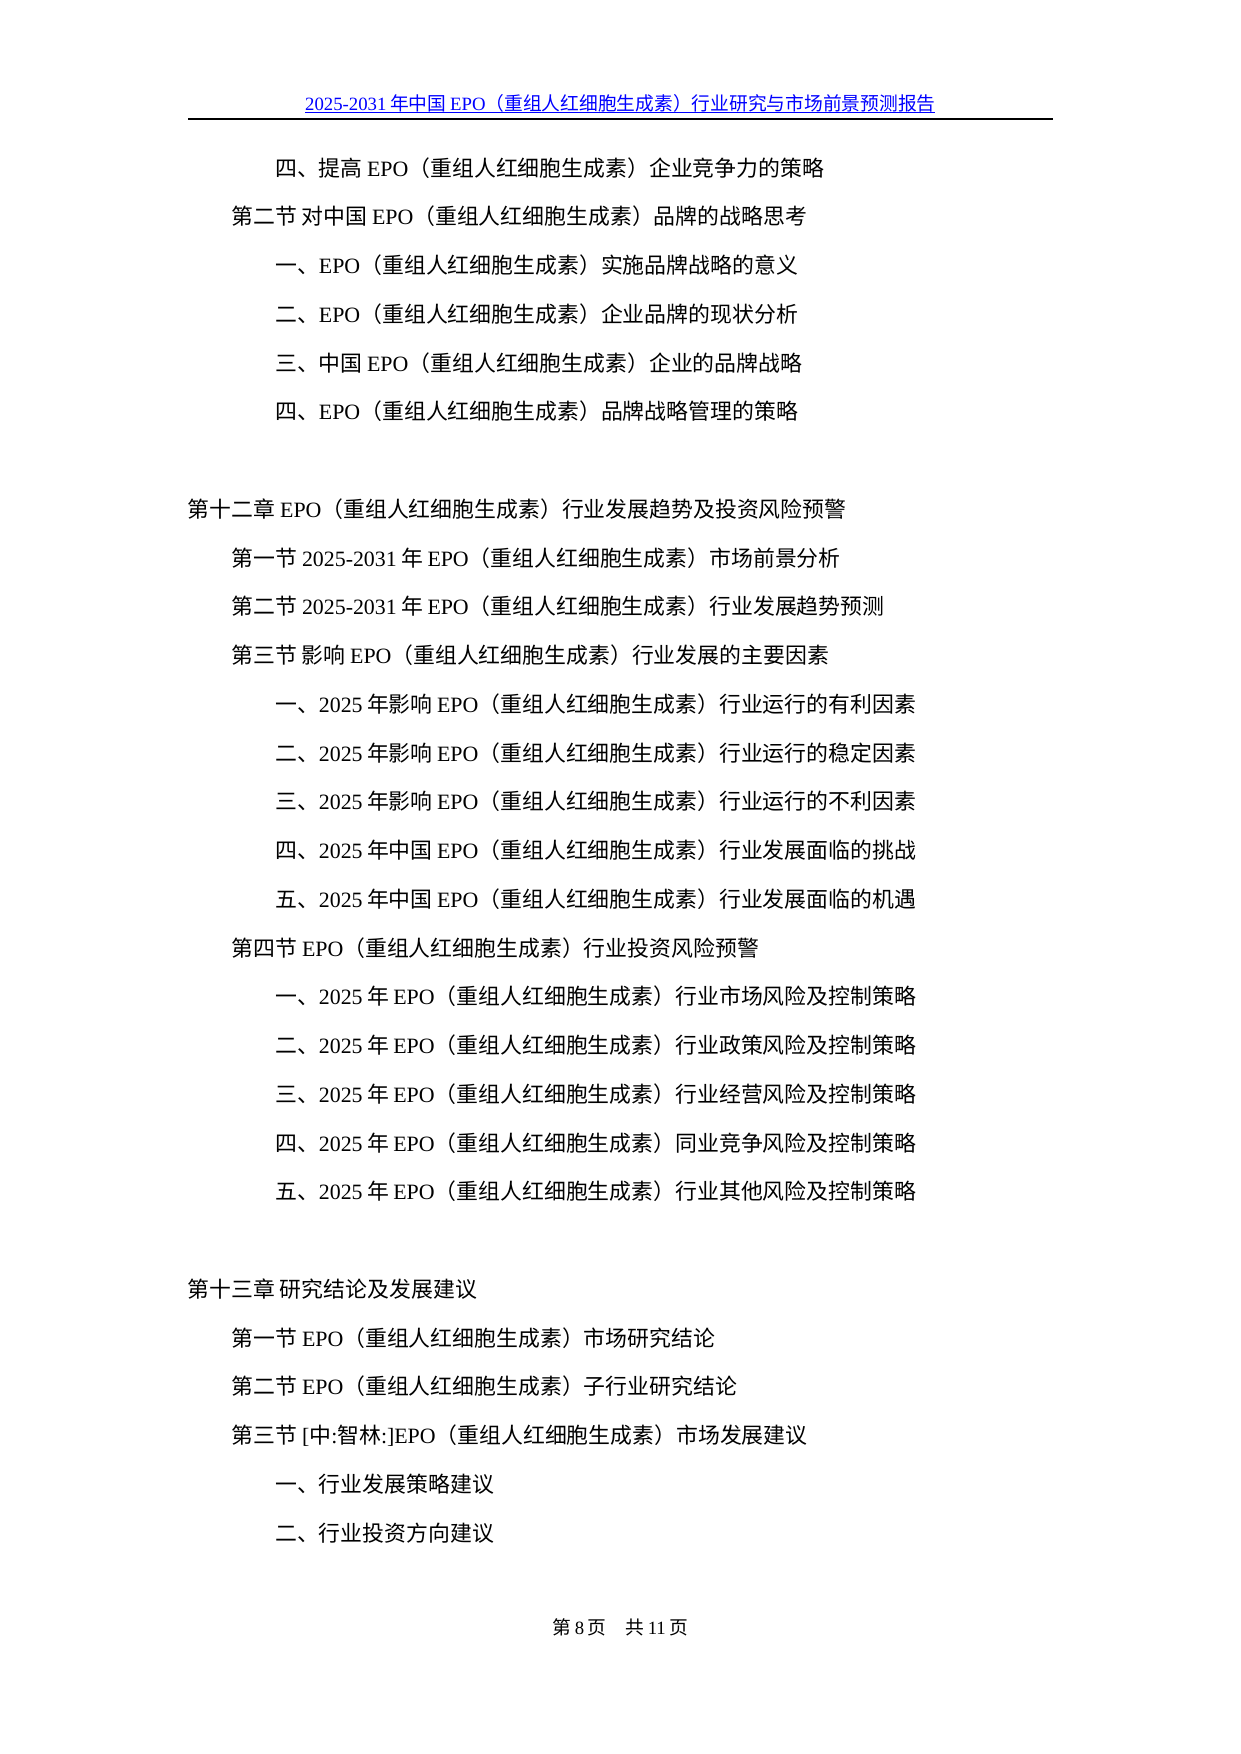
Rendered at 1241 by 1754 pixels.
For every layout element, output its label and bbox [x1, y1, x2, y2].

text [187, 150, 1053, 1548]
